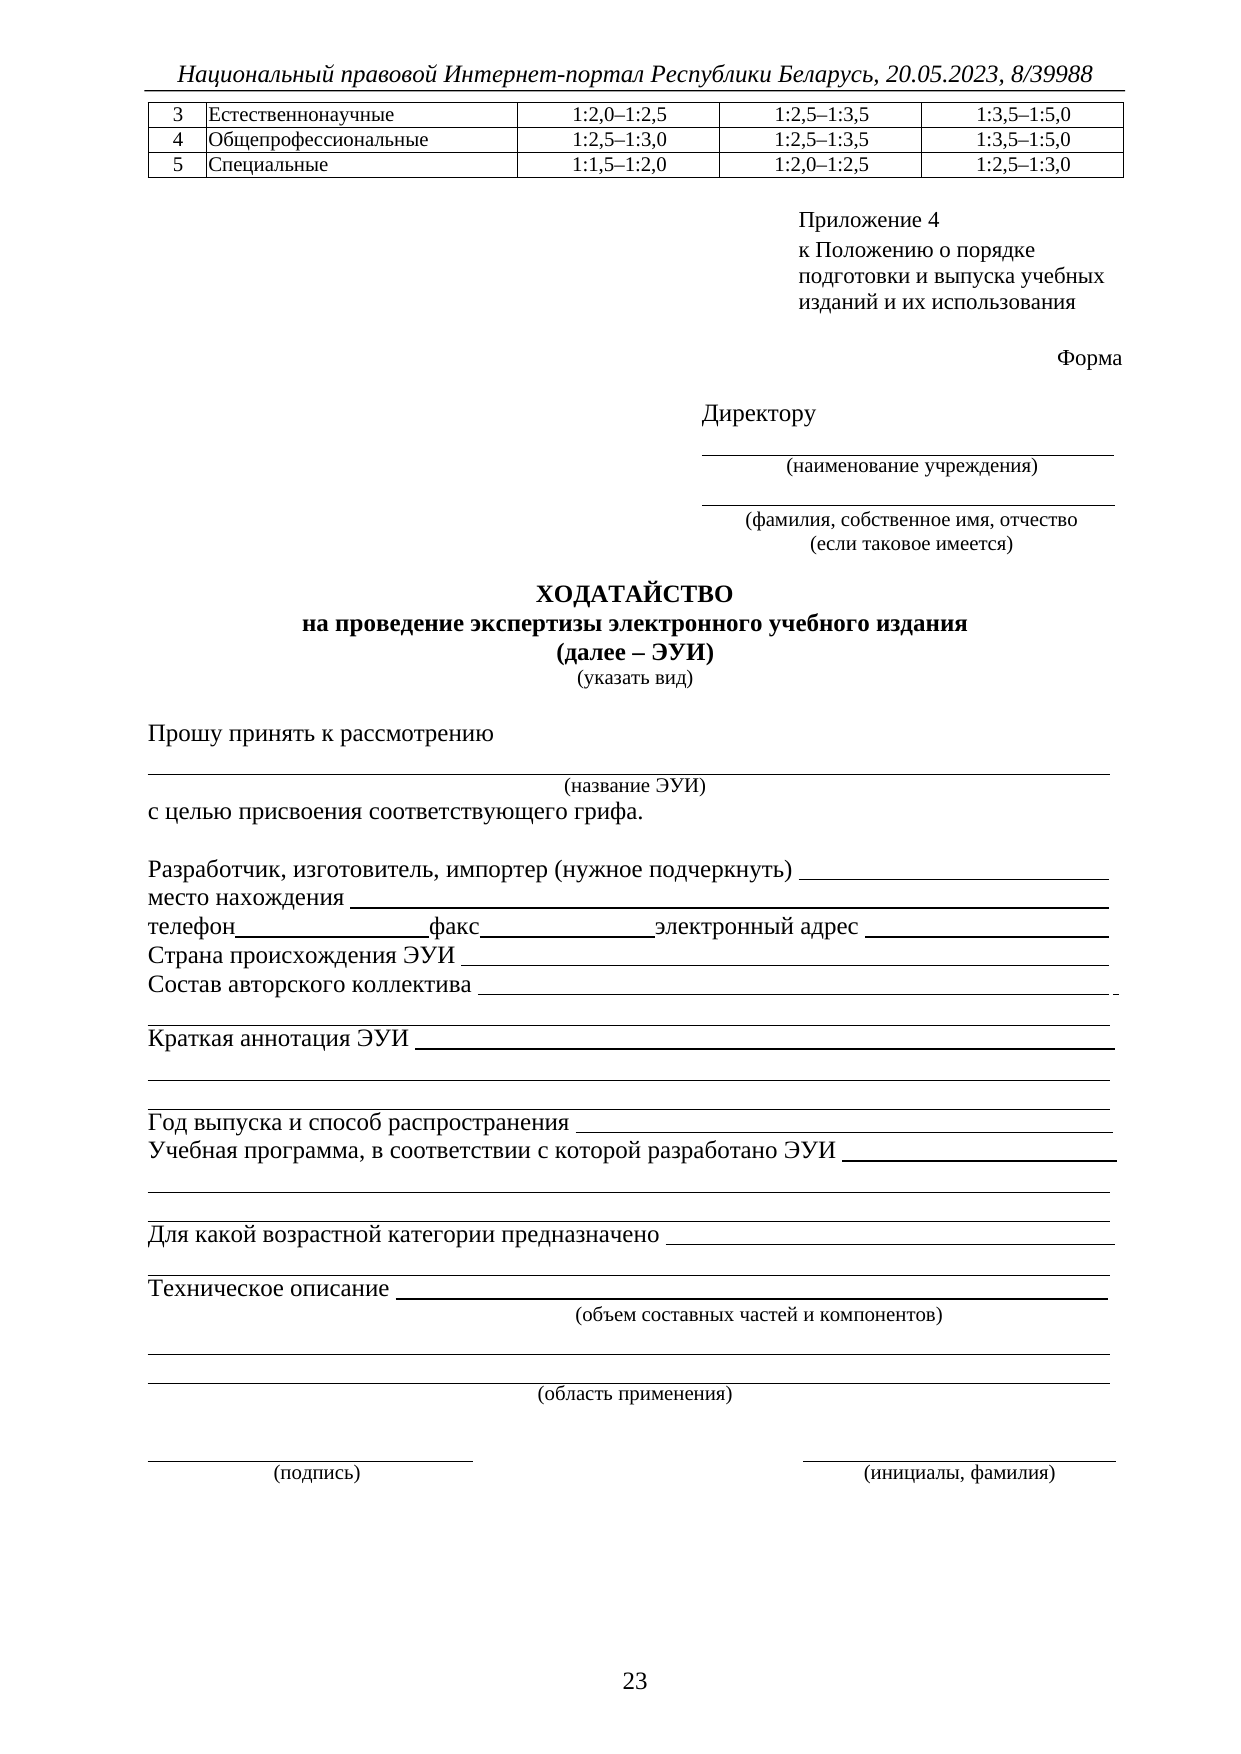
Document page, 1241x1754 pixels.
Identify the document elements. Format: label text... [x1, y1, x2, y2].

text (указать вид) [134, 665, 1136, 689]
table_cell 1:2,5–1:3,5 [720, 128, 921, 152]
text Прошу принять к рассмотрению [148, 718, 1136, 747]
text Учебная программа, в соответствии с которой разработано ЭУИ [148, 1135, 1136, 1164]
text Форма [133, 343, 1122, 370]
text (подпись) (инициалы, фамилия) [273, 1457, 1136, 1483]
table_cell 1:3,5–1:5,0 [922, 128, 1123, 152]
table_cell Общепрофессиональные [207, 128, 517, 152]
text (область применения) [134, 1376, 1136, 1405]
table_cell 1:2,5–1:3,0 [518, 128, 719, 152]
table_cell Специальные [207, 153, 517, 177]
text Для какой возрастной категории предназначено [148, 1213, 1136, 1247]
text Директору [702, 398, 1136, 427]
text с целью присвоения соответствующего грифа. [148, 796, 1136, 825]
table_header Естественнонаучные [207, 103, 517, 127]
text к Положению о порядке подготовки и выпуска учебных изданий и их использования [798, 236, 1107, 315]
text (наименование учреждения) [786, 451, 1136, 477]
text на проведение экспертизы электронного учебного издания (далее – ЭУИ) [302, 608, 968, 665]
table_cell 1:2,5–1:3,0 [922, 153, 1123, 177]
table_header 1:2,5–1:3,5 [720, 103, 921, 127]
table_header 1:3,5–1:5,0 [922, 103, 1123, 127]
text (объем составных частей и компонентов) [575, 1302, 1136, 1326]
text (название ЭУИ) [134, 770, 1136, 796]
text (фамилия, собственное имя, отчество (если таковое имеется) [745, 507, 1080, 555]
text Техническое описание [148, 1271, 1136, 1302]
table_header 1:2,0–1:2,5 [518, 103, 719, 127]
text ХОДАТАЙСТВО [133, 579, 733, 608]
text Год выпуска и способ распространения [148, 1101, 1136, 1135]
text Приложение 4 [798, 206, 1136, 233]
table_cell 4 [149, 128, 206, 152]
table_header 3 [149, 103, 206, 127]
table_cell 1:2,0–1:2,5 [720, 153, 921, 177]
text Разработчик, изготовитель, импортер (нужное подчеркнуть) место нахождения телефон факс электронный адрес Страна происхождения ЭУИ Состав авторского коллектива [148, 854, 1116, 997]
text Краткая аннотация ЭУИ [148, 1021, 1136, 1052]
table_cell 5 [149, 153, 206, 177]
table_cell 1:1,5–1:2,0 [518, 153, 719, 177]
